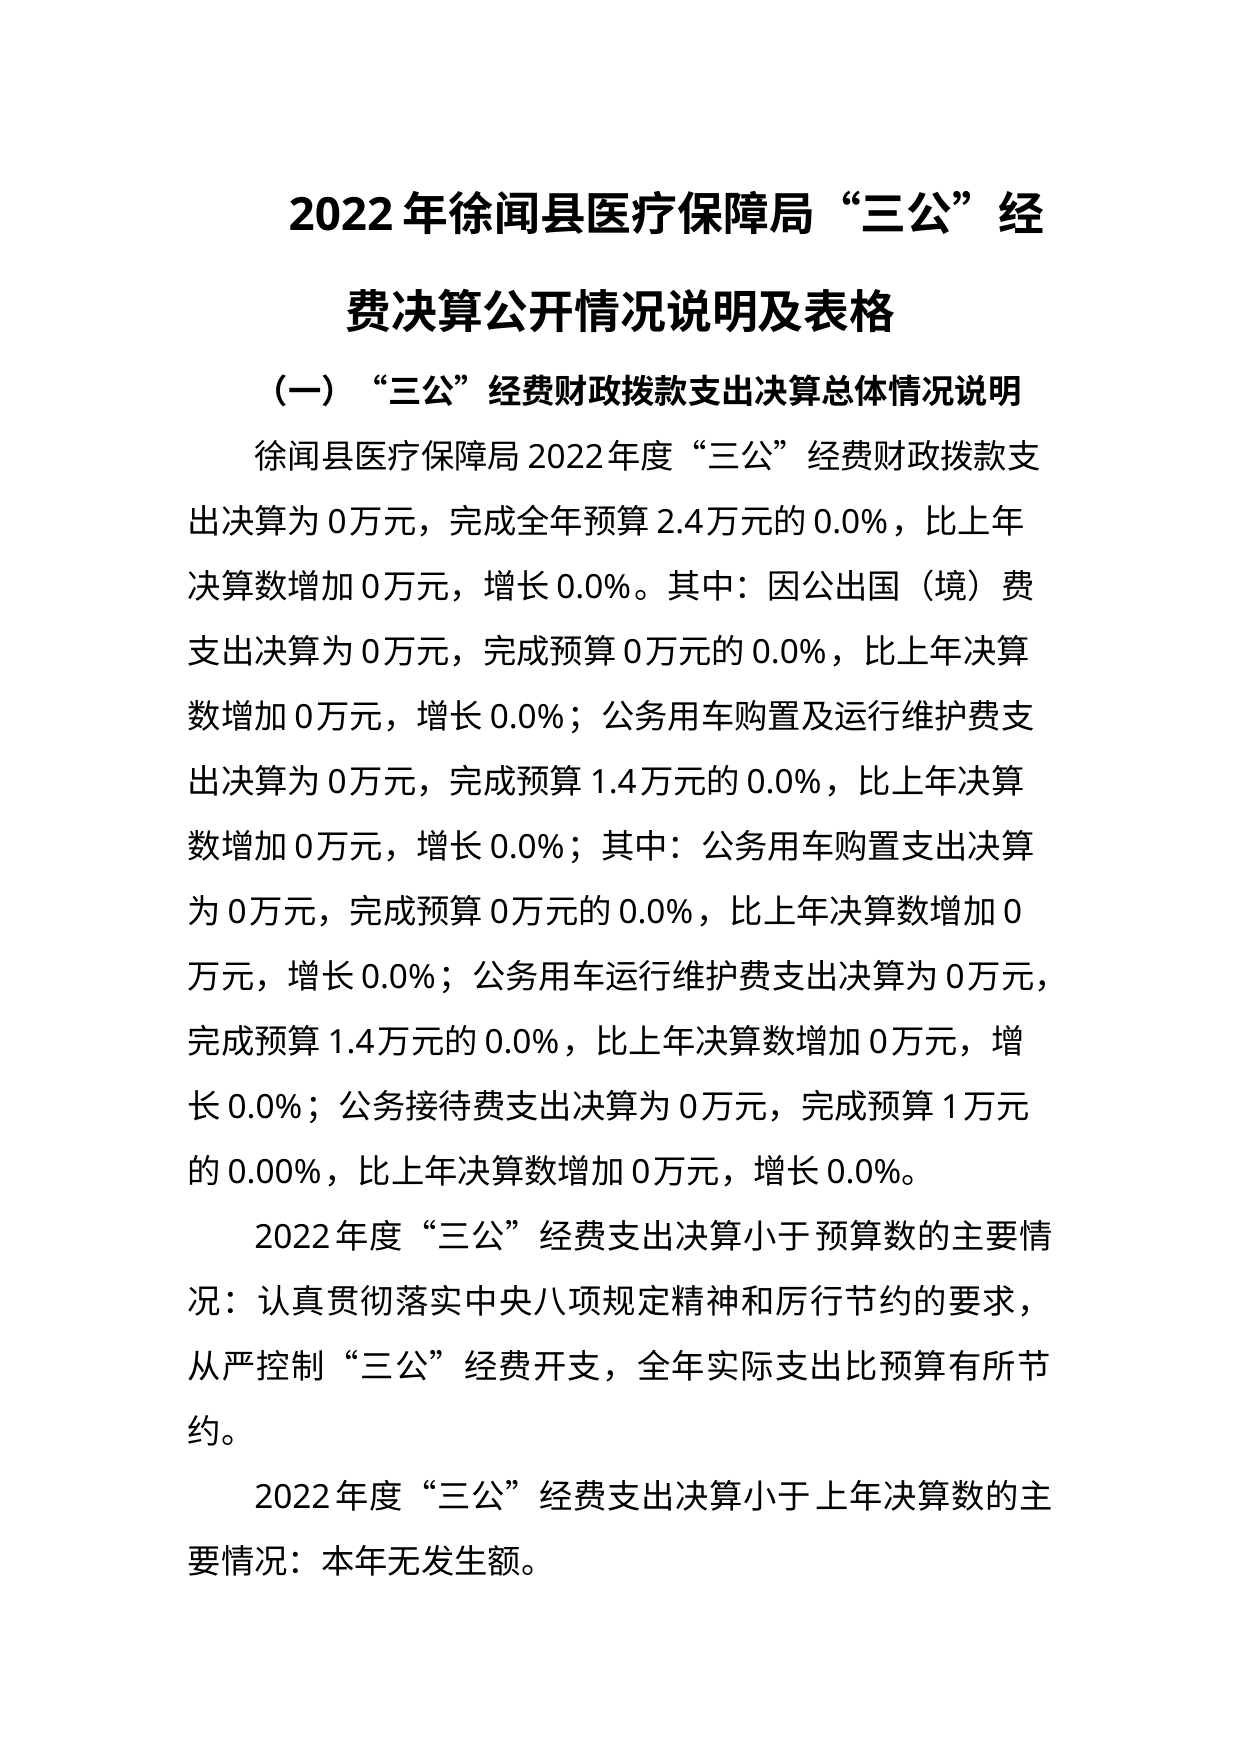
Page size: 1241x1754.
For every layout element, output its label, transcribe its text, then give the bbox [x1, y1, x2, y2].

text （一）“三公”经费财政拨款支出决算总体情况说明 [187, 357, 1053, 422]
text 2022年徐闻县医疗保障局“三公”经费决算公开情况说明及表格 [187, 162, 1053, 357]
text 2022 年度“三公”经费支出决算小于 上年决算数的主要情况：本年无发生额。 [187, 1462, 1053, 1592]
text 2022 年度“三公”经费支出决算小于 预算数的主要情况：认真贯彻落实中央八项规定精神和厉行节约的要求，从严控制“三公”经费开支，全年实际支出比预算有所节约。 [187, 1202, 1053, 1462]
text 徐闻县医疗保障局2022 年度“三公”经费财政拨款支出决算为0 万元，完成全年预算2.4 万元的0.0% ，比上年决算数增加0 万元，增长0.0% 。其中：因公出国（境）费支出决算为0 万元，完成预算0 万元的0.0% ，比上年决算数增加0 万元，增长0.0% ；公务用车购置及运行维护费支出决算为0 万元，完成预算1.4 万元的0.0% ，比上年决算数增加0 万元，增长0.0% ；其中：公务用车购置支出决算为0 万元，完成预算0 万元的0.0% ，比上年决算数增加0 万元，增长0.0% ；公务用车运行维护费支出决算为0 万元，完成预算1.4 万元的0.0% ，比上年决算数增加0 万元，增长0.0% ；公务接待费支出决算为0 万元，完成预算1 万元的0.00% ，比上年决算数增加0 万元，增长0.0%。 [187, 422, 1053, 1202]
